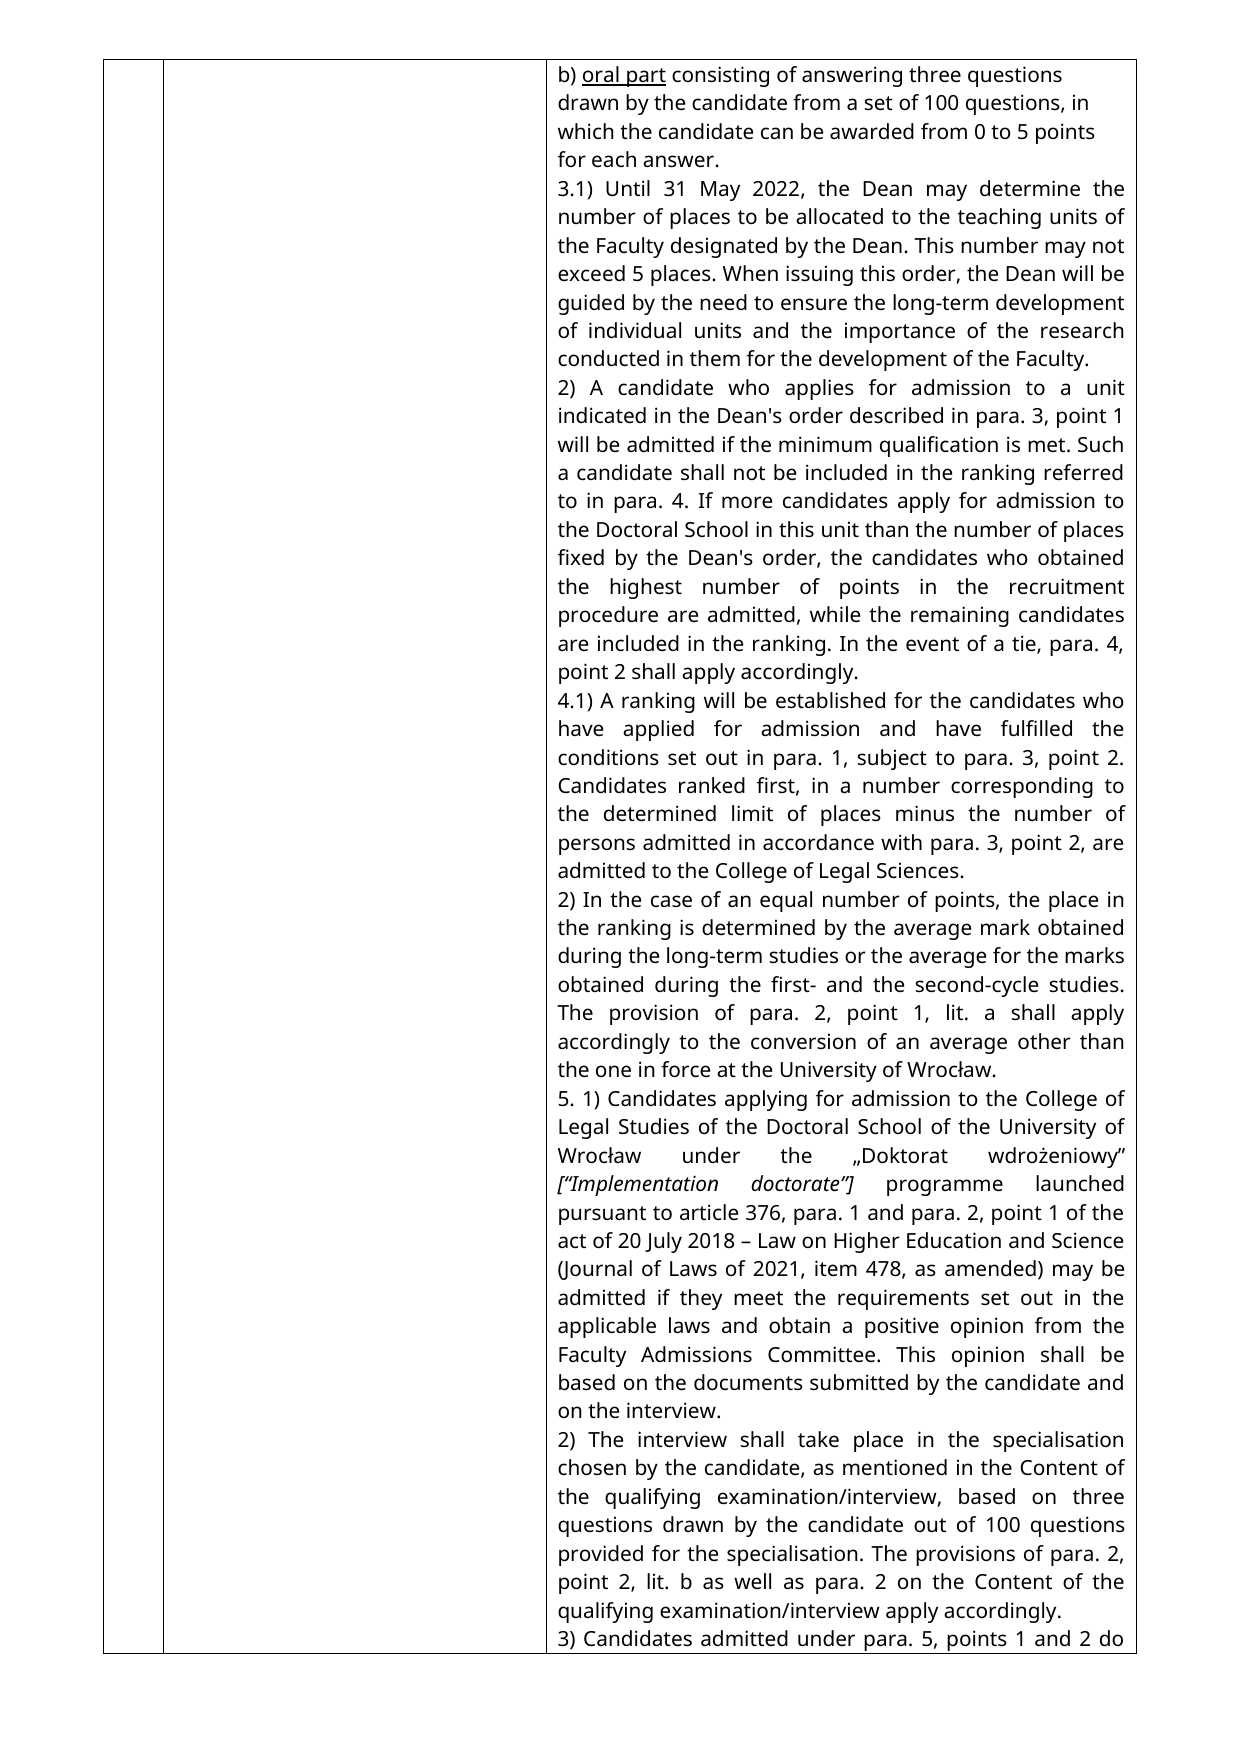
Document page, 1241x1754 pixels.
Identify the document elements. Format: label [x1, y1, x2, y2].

table_cell [104, 60, 163, 1653]
table_cell [164, 60, 546, 1653]
table_cell [547, 60, 1136, 1653]
